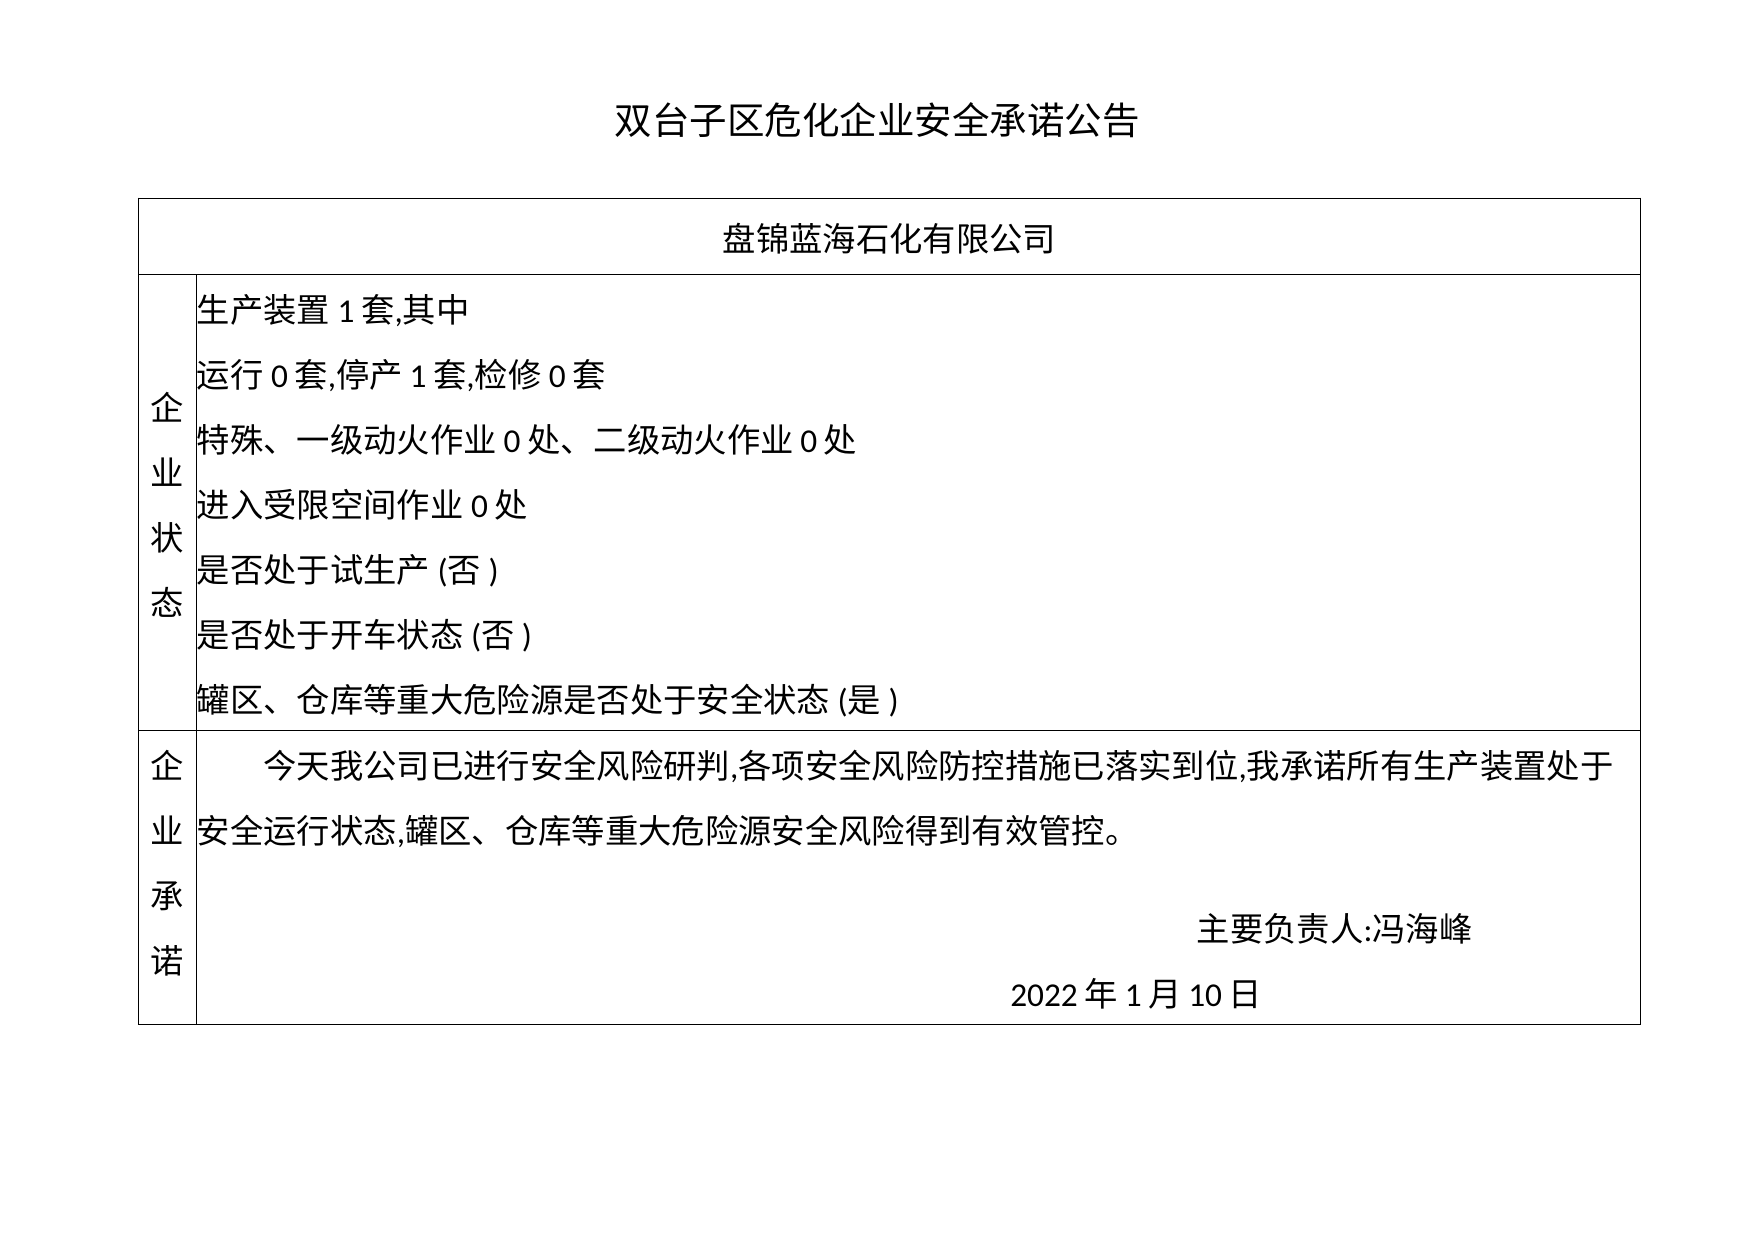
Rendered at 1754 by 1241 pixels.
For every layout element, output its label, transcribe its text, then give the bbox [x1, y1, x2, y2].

table_cell 生产装置 1套,其中 运行 0套,停产1套,检修 0套 特殊、一级动火作业0处、二级动火作业0处 进入受限空间作业 0处 是否处于试生产 (否 ) 是否处于开车状态 (否 ) 罐区、仓库等重大危险源是否处于安全状态 (是 ) [197, 275, 1640, 730]
table_header 盘锦蓝海石化有限公司 [139, 199, 1640, 274]
table_cell 企业承诺 [139, 731, 196, 1024]
table_cell 企业状态 [139, 275, 196, 730]
table_cell 今天我公司已进行安全风险研判,各项安全风险防控措施已落实到位,我承诺所有生产装置处于安全运行状态,罐区、仓库等重大危险源安全风险得到有效管控。 主要负责人:冯海峰 2022年1月10日 [197, 731, 1640, 1024]
